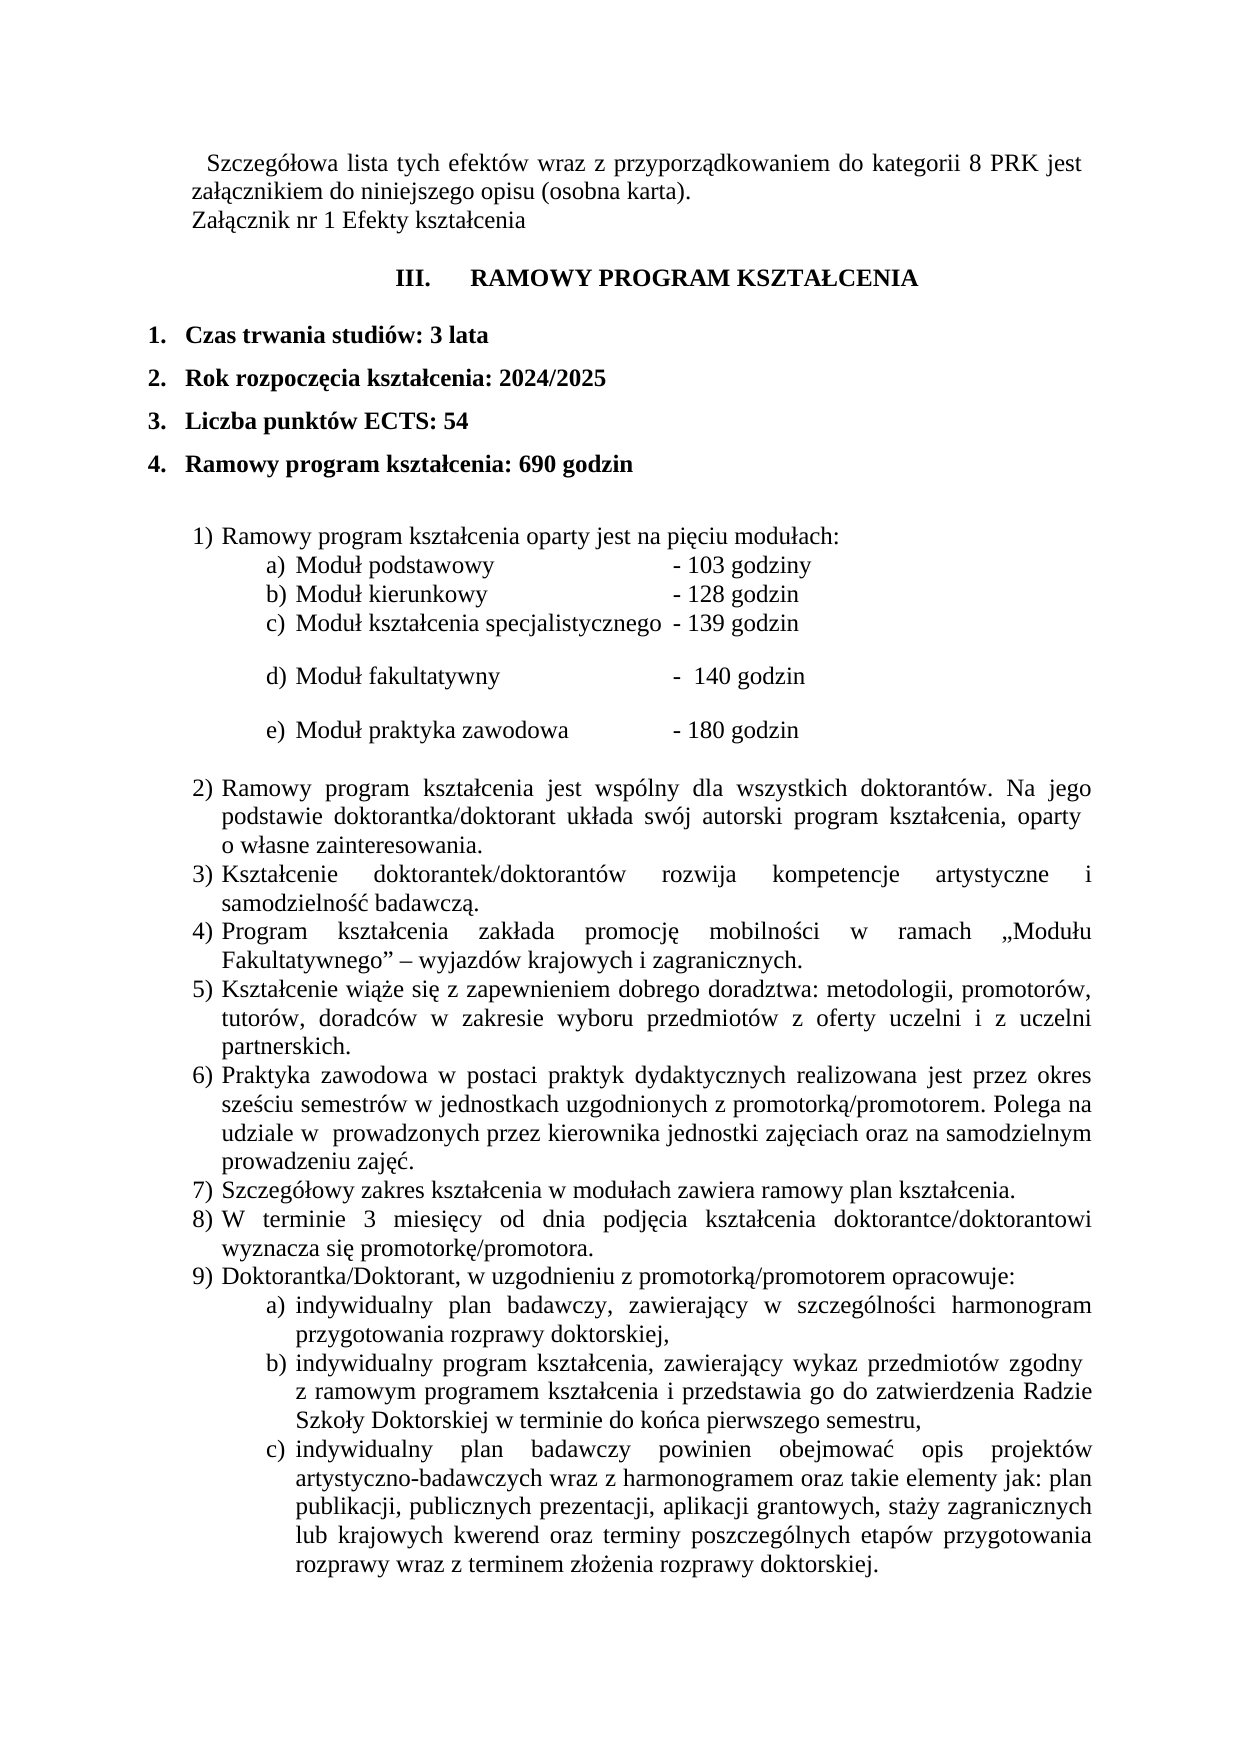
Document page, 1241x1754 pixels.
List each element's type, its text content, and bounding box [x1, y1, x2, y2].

list indywidualny plan badawczy powinien obejmować opis projektów artystyczno-badawczych wraz z harmonogramem oraz takie elementy jak: plan publikacji, publicznych prezentacji, aplikacji grantowych, staży zagranicznych lub krajowych kwerend oraz terminy poszczególnych etapów przygotowania rozprawy wraz z terminem złożenia rozprawy doktorskiej. [266, 1434, 1093, 1578]
list Moduł kierunkowy - 128 godzin [266, 579, 1093, 608]
text Załącznik nr 1 Efekty kształcenia [148, 205, 1093, 234]
list Moduł podstawowy - 103 godziny [266, 550, 1093, 579]
text Szczegółowa lista tych efektów wraz z przyporządkowaniem do kategorii 8 PRK jest załącznikiem do niniejszego opisu (osobna karta). [148, 148, 1093, 205]
list Kształcenie doktorantek/doktorantów rozwija kompetencje artystyczne i samodzielność badawczą. [192, 859, 1093, 916]
list Doktorantka/Doktorant, w uzgodnieniu z promotorką/promotorem opracowuje: [192, 1261, 1093, 1290]
list Moduł fakultatywny - 140 godzin [266, 661, 1093, 690]
list Ramowy program kształcenia: 690 godzin [148, 449, 1093, 478]
list Program kształcenia zakłada promocję mobilności w ramach „Modułu Fakultatywnego” – wyjazdów krajowych i zagranicznych. [192, 916, 1093, 974]
list W terminie 3 miesięcy od dnia podjęcia kształcenia doktorantce/doktorantowi wyznacza się promotorkę/promotora. [192, 1204, 1093, 1261]
list indywidualny plan badawczy, zawierający w szczególności harmonogram przygotowania rozprawy doktorskiej, [266, 1290, 1093, 1348]
list Ramowy program kształcenia jest wspólny dla wszystkich doktorantów. Na jego podstawie doktorantka/doktorant układa swój autorski program kształcenia, oparty o własne zainteresowania. [192, 773, 1093, 859]
list Szczegółowy zakres kształcenia w modułach zawiera ramowy plan kształcenia. [192, 1175, 1093, 1204]
list indywidualny program kształcenia, zawierający wykaz przedmiotów zgodny z ramowym programem kształcenia i przedstawia go do zatwierdzenia Radzie Szkoły Doktorskiej w terminie do końca pierwszego semestru, [266, 1348, 1093, 1434]
list RAMOWY PROGRAM KSZTAŁCENIA [221, 263, 1093, 291]
list Moduł praktyka zawodowa - 180 godzin [266, 715, 1093, 773]
list Ramowy program kształcenia oparty jest na pięciu modułach: [192, 521, 1093, 550]
list Czas trwania studiów: 3 lata [148, 320, 1093, 349]
list Moduł kształcenia specjalistycznego - 139 godzin [266, 608, 1093, 636]
list Rok rozpoczęcia kształcenia: 2024/2025 [148, 363, 1093, 392]
list Praktyka zawodowa w postaci praktyk dydaktycznych realizowana jest przez okres sześciu semestrów w jednostkach uzgodnionych z promotorką/promotorem. Polega na udziale w prowadzonych przez kierownika jednostki zajęciach oraz na samodzielnym prowadzeniu zajęć. [192, 1060, 1093, 1175]
list Kształcenie wiąże się z zapewnieniem dobrego doradztwa: metodologii, promotorów, tutorów, doradców w zakresie wyboru przedmiotów z oferty uczelni i z uczelni partnerskich. [192, 974, 1093, 1060]
list Liczba punktów ECTS: 54 [148, 406, 1093, 435]
